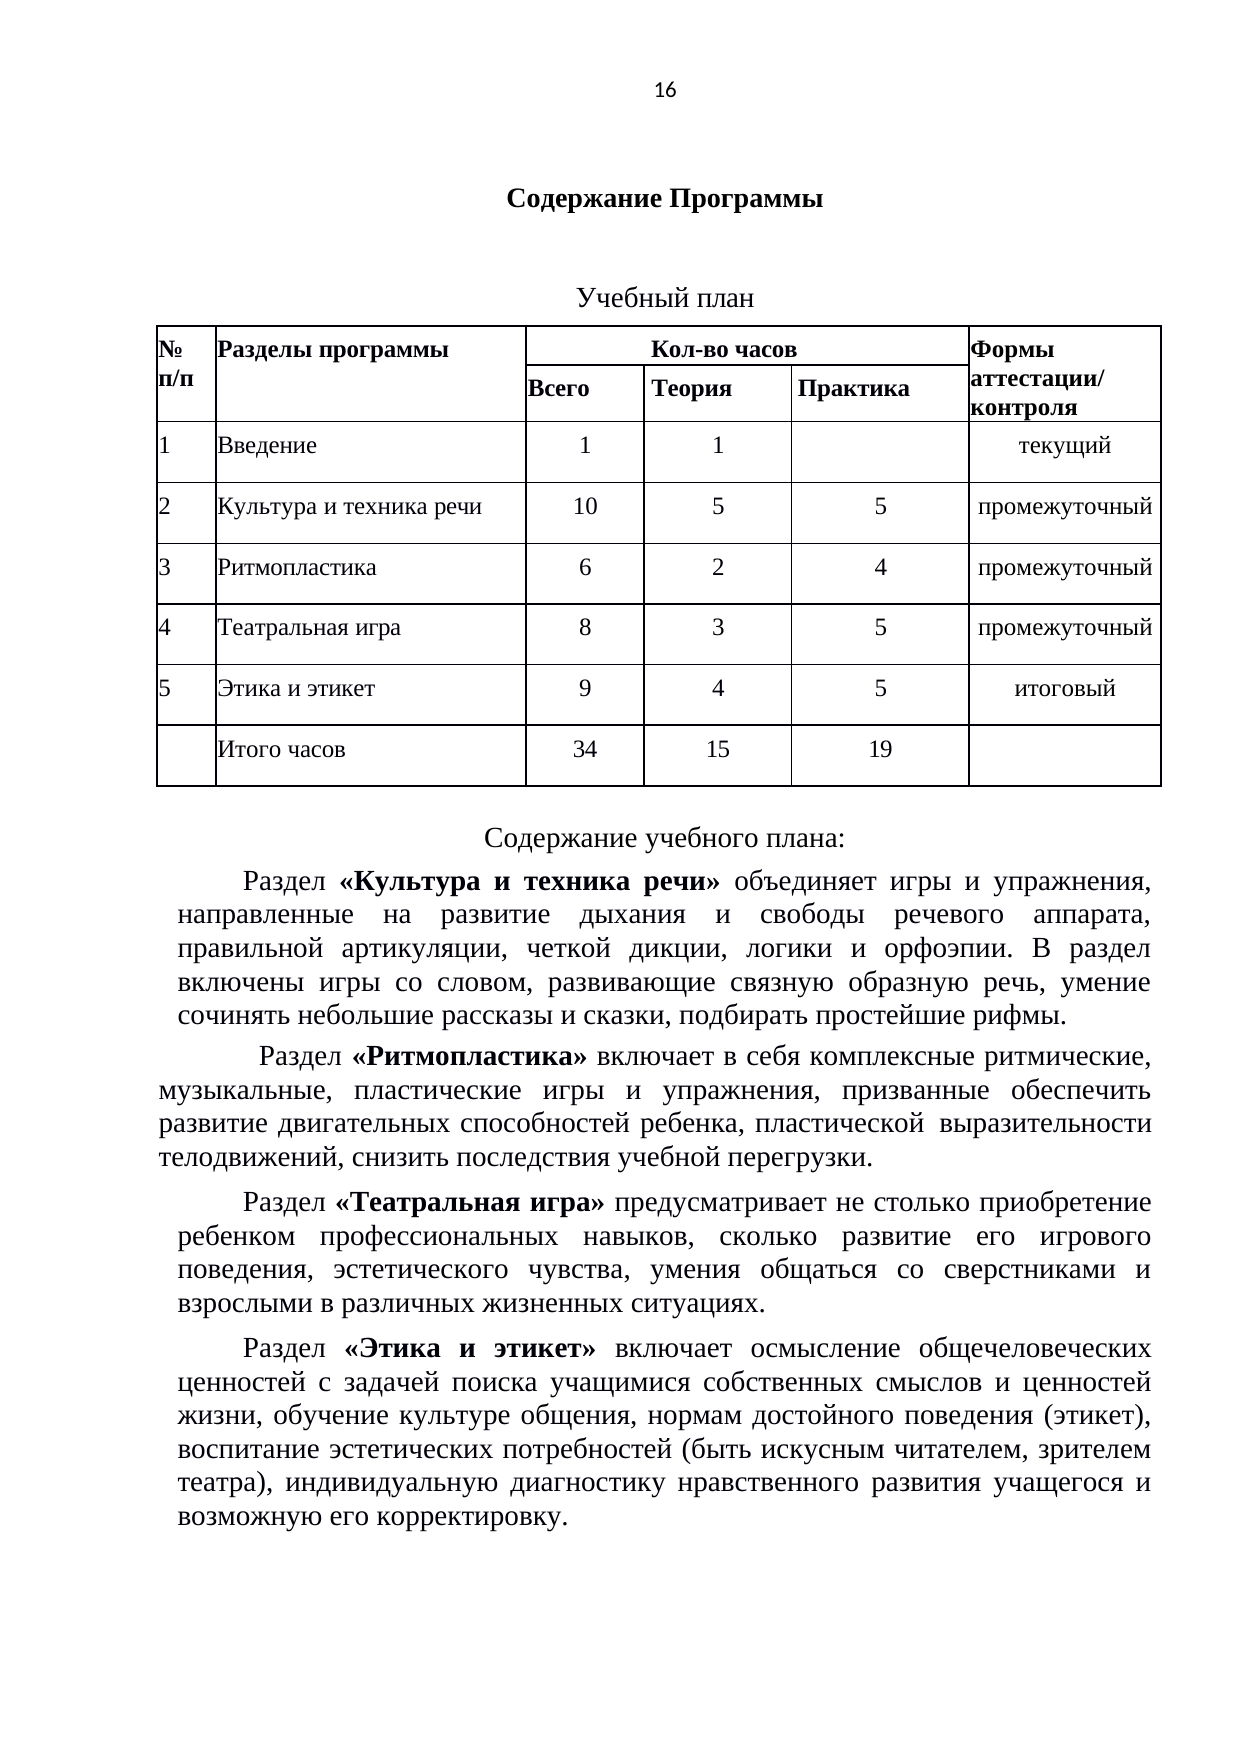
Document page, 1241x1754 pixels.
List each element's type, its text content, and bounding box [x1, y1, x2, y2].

table_cell 4 [158, 605, 215, 664]
table_cell 3 [158, 544, 215, 603]
table_cell [158, 726, 215, 785]
table_cell [970, 726, 1160, 785]
table_cell Этика и этикет [217, 665, 525, 724]
table_cell 19 [792, 726, 968, 785]
table_cell 5 [645, 483, 791, 542]
table_cell 2 [158, 483, 215, 542]
table_cell промежуточный [970, 483, 1160, 542]
table_cell Введение [217, 422, 525, 482]
table_cell Всего [527, 366, 643, 421]
table_cell 10 [527, 483, 643, 542]
text Содержание учебного плана: [158, 820, 1171, 854]
table_cell 34 [527, 726, 643, 785]
table_cell Театральная игра [217, 605, 525, 664]
table_cell 15 [645, 726, 791, 785]
table_header № п/п [158, 327, 215, 421]
text Учебный план [158, 280, 1171, 313]
text Раздел «Театральная игра» предусматривает не столько приобретение ребенком профессиональных навыков, сколько развитие его игрового поведения, эстетического чувства, умения общаться со сверстниками и взрослыми в различных жизненных ситуациях. [177, 1184, 1152, 1318]
table_cell 3 [645, 605, 791, 664]
text Содержание Программы [158, 181, 1171, 213]
table_cell Итого часов [217, 726, 525, 785]
table_cell промежуточный [970, 605, 1160, 664]
table_cell [792, 422, 968, 482]
table_cell 5 [158, 665, 215, 724]
text Раздел «Ритмопластика» включает в себя комплексные ритмические, музыкальные, пластические игры и упражнения, призванные обеспечить развитие двигательных способностей ребенка, пластической выразительности телодвижений, снизить последствия учебной перегрузки. [158, 1038, 1152, 1173]
table_cell Культура и техника речи [217, 483, 525, 542]
text Раздел «Этика и этикет» включает осмысление общечеловеческих ценностей с задачей поиска учащимися собственных смыслов и ценностей жизни, обучение культуре общения, нормам достойного поведения (этикет), воспитание эстетических потребностей (быть искусным читателем, зрителем театра), индивидуальную диагностику нравственного развития учащегося и возможную его корректировку. [177, 1330, 1152, 1531]
table_cell 8 [527, 605, 643, 664]
table_header Кол-во часов [527, 327, 968, 364]
table_cell промежуточный [970, 544, 1160, 603]
table_cell 4 [645, 665, 791, 724]
table_cell 5 [792, 665, 968, 724]
table_cell текущий [970, 422, 1160, 482]
table_header Формы аттестации/контроля [970, 327, 1160, 421]
table_cell 5 [792, 483, 968, 542]
table_cell Практика [792, 366, 968, 421]
table_cell 9 [527, 665, 643, 724]
text Раздел «Культура и техника речи» объединяет игры и упражнения, направленные на развитие дыхания и свободы речевого аппарата, правильной артикуляции, четкой дикции, логики и орфоэпии. В раздел включены игры со словом, развивающие связную образную речь, умение сочинять небольшие рассказы и сказки, подбирать простейшие рифмы. [177, 863, 1152, 1031]
table_cell Теория [645, 366, 791, 421]
table_cell 1 [158, 422, 215, 482]
table_cell 1 [645, 422, 791, 482]
table_cell 6 [527, 544, 643, 603]
table_cell Ритмопластика [217, 544, 525, 603]
table_cell 2 [645, 544, 791, 603]
table_cell итоговый [970, 665, 1160, 724]
table_cell 5 [792, 605, 968, 664]
table_cell 4 [792, 544, 968, 603]
table_header Разделы программы [217, 327, 525, 421]
table_cell 1 [527, 422, 643, 482]
